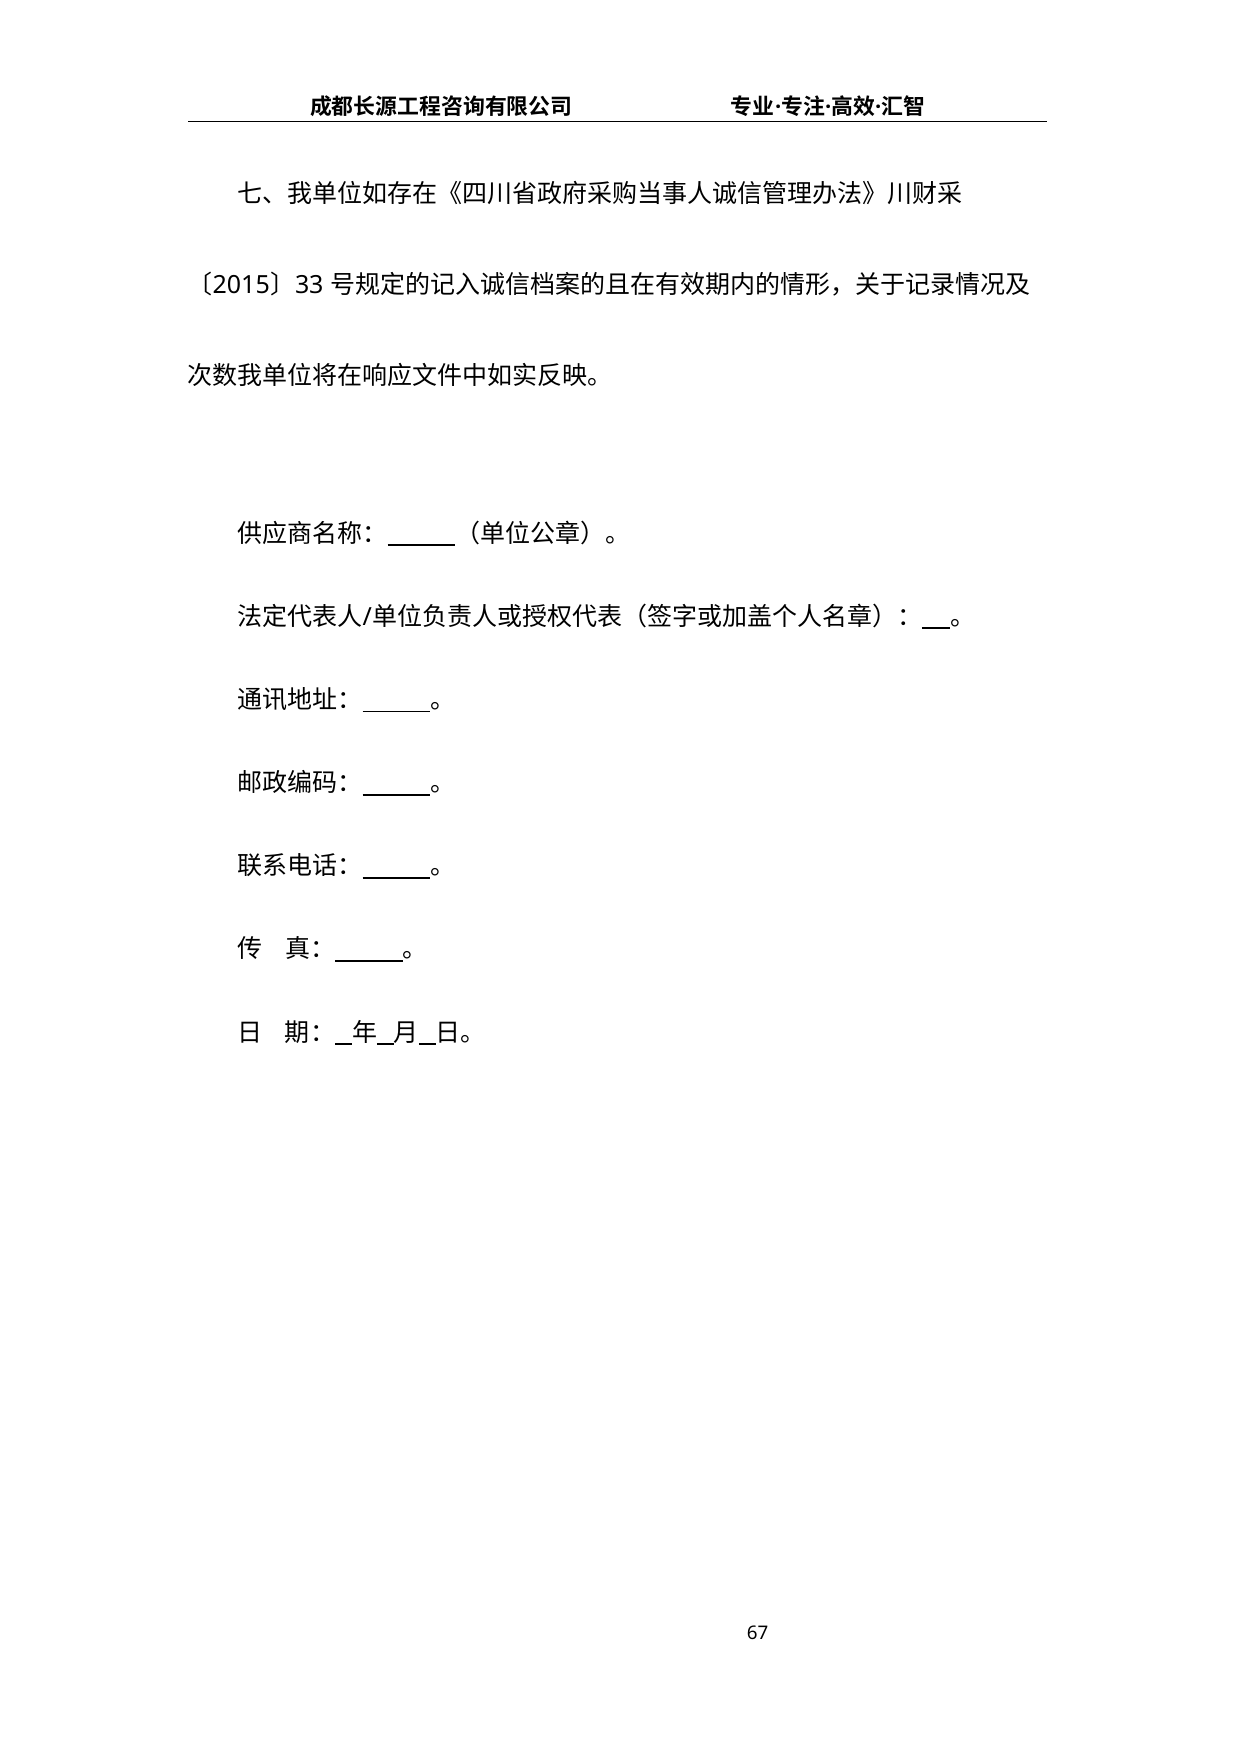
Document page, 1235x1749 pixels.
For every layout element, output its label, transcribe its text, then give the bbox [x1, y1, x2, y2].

text 传 真： 。 [187, 914, 1047, 979]
text 法定代表人/单位负责人或授权代表（签字或加盖个人名章）： 。 [187, 582, 1047, 647]
text 供应商名称： （单位公章）。 [187, 499, 1047, 564]
text 邮政编码： 。 [187, 748, 1047, 813]
text 日 期： 年 月 日。 [187, 998, 1047, 1063]
text 联系电话： 。 [187, 831, 1047, 896]
text 通讯地址： 。 [187, 665, 1047, 730]
text 七、我单位如存在《四川省政府采购当事人诚信管理办法》川财采〔2015〕33 号规定的记入诚信档案的且在有效期内的情形，关于记录情况及次数我单位将在响应文件中如实反映。 [187, 159, 1047, 406]
